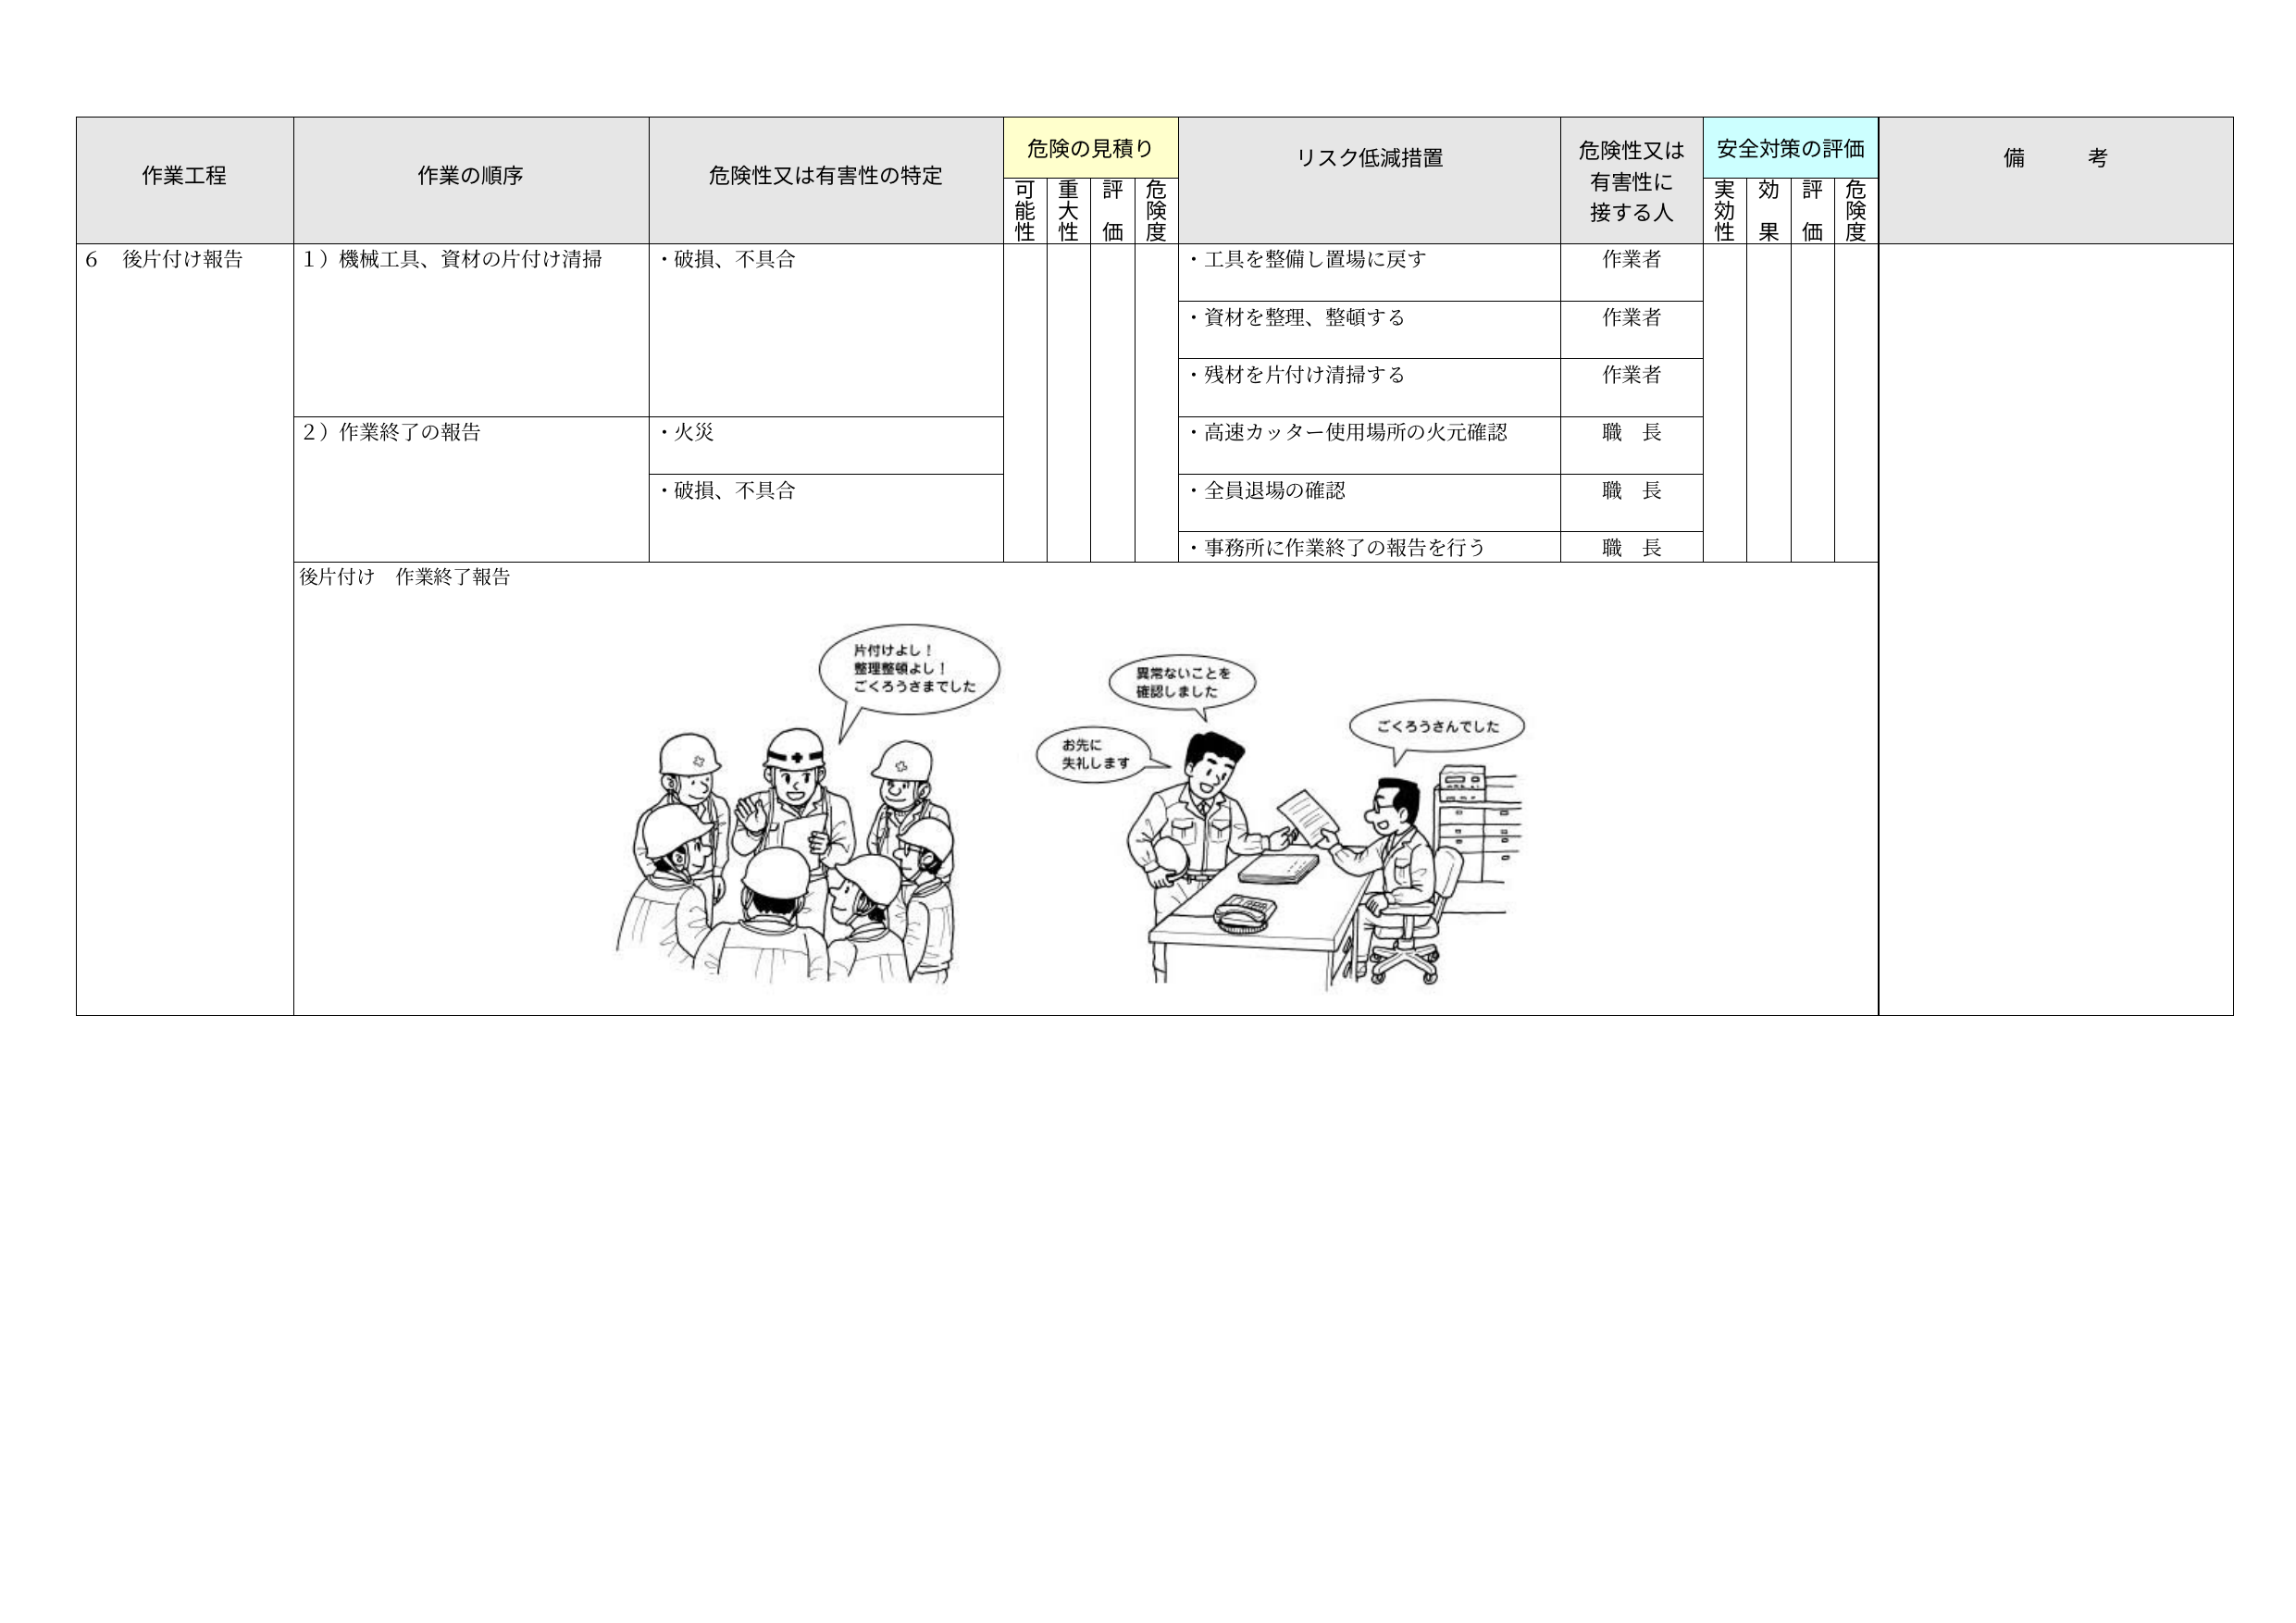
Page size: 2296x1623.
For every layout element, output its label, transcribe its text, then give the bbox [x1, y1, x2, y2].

table_header 危険性又は 有害性に 接する人 [1561, 118, 1703, 243]
table_header リスク低減措置 [1179, 118, 1560, 243]
table_cell [1048, 244, 1090, 562]
table_cell 職 長 [1561, 417, 1703, 474]
table_cell [1747, 244, 1791, 562]
table_cell [1704, 244, 1746, 562]
table_cell [1004, 244, 1047, 562]
table_cell ２）作業終了の報告 [294, 417, 649, 562]
table_header 安全対策の評価 [1704, 118, 1878, 178]
table_cell 危険度 [1835, 179, 1878, 243]
table_cell 可能性 [1004, 179, 1047, 243]
table_cell ・工具を整備し置場に戻す [1179, 244, 1560, 301]
table_cell ・高速カッター使用場所の火元確認 [1179, 417, 1560, 474]
table_header 危険の見積り [1004, 118, 1178, 178]
table_cell 作業者 [1561, 302, 1703, 358]
table_cell [1792, 244, 1834, 562]
table_cell [1091, 244, 1135, 562]
table_cell ・破損、不具合 [650, 475, 1003, 562]
table_cell 作業者 [1561, 244, 1703, 301]
table_cell 作業者 [1561, 359, 1703, 415]
table_cell [1880, 244, 2233, 1015]
table_cell ・全員退場の確認 [1179, 475, 1560, 531]
table_cell ・資材を整理、整頓する [1179, 302, 1560, 358]
table_cell 危険度 [1136, 179, 1178, 243]
table_cell ６ 後片付け報告 [77, 244, 293, 1015]
table_cell ・残材を片付け清掃する [1179, 359, 1560, 415]
table_header 作業工程 [77, 118, 293, 243]
table_cell 後片付け 作業終了報告 [294, 563, 1878, 1015]
table_header 備 考 [1880, 118, 2233, 243]
table_cell 重大性 [1048, 179, 1090, 243]
table_header 危険性又は有害性の特定 [650, 118, 1003, 243]
table_cell 評 価 [1091, 179, 1135, 243]
table_cell ・破損、不具合 [650, 244, 1003, 415]
table_cell １）機械工具、資材の片付け清掃 [294, 244, 649, 415]
table_cell [1835, 244, 1878, 562]
table_header 作業の順序 [294, 118, 649, 243]
table_cell ・事務所に作業終了の報告を行う [1179, 532, 1560, 562]
picture [601, 589, 1571, 1015]
table_cell 効 果 [1747, 179, 1791, 243]
table_cell 評 価 [1792, 179, 1834, 243]
table_cell 実効性 [1704, 179, 1746, 243]
table_cell 職 長 [1561, 475, 1703, 531]
table_cell 職 長 [1561, 532, 1703, 562]
table_cell [1136, 244, 1178, 562]
table_cell ・火災 [650, 417, 1003, 474]
